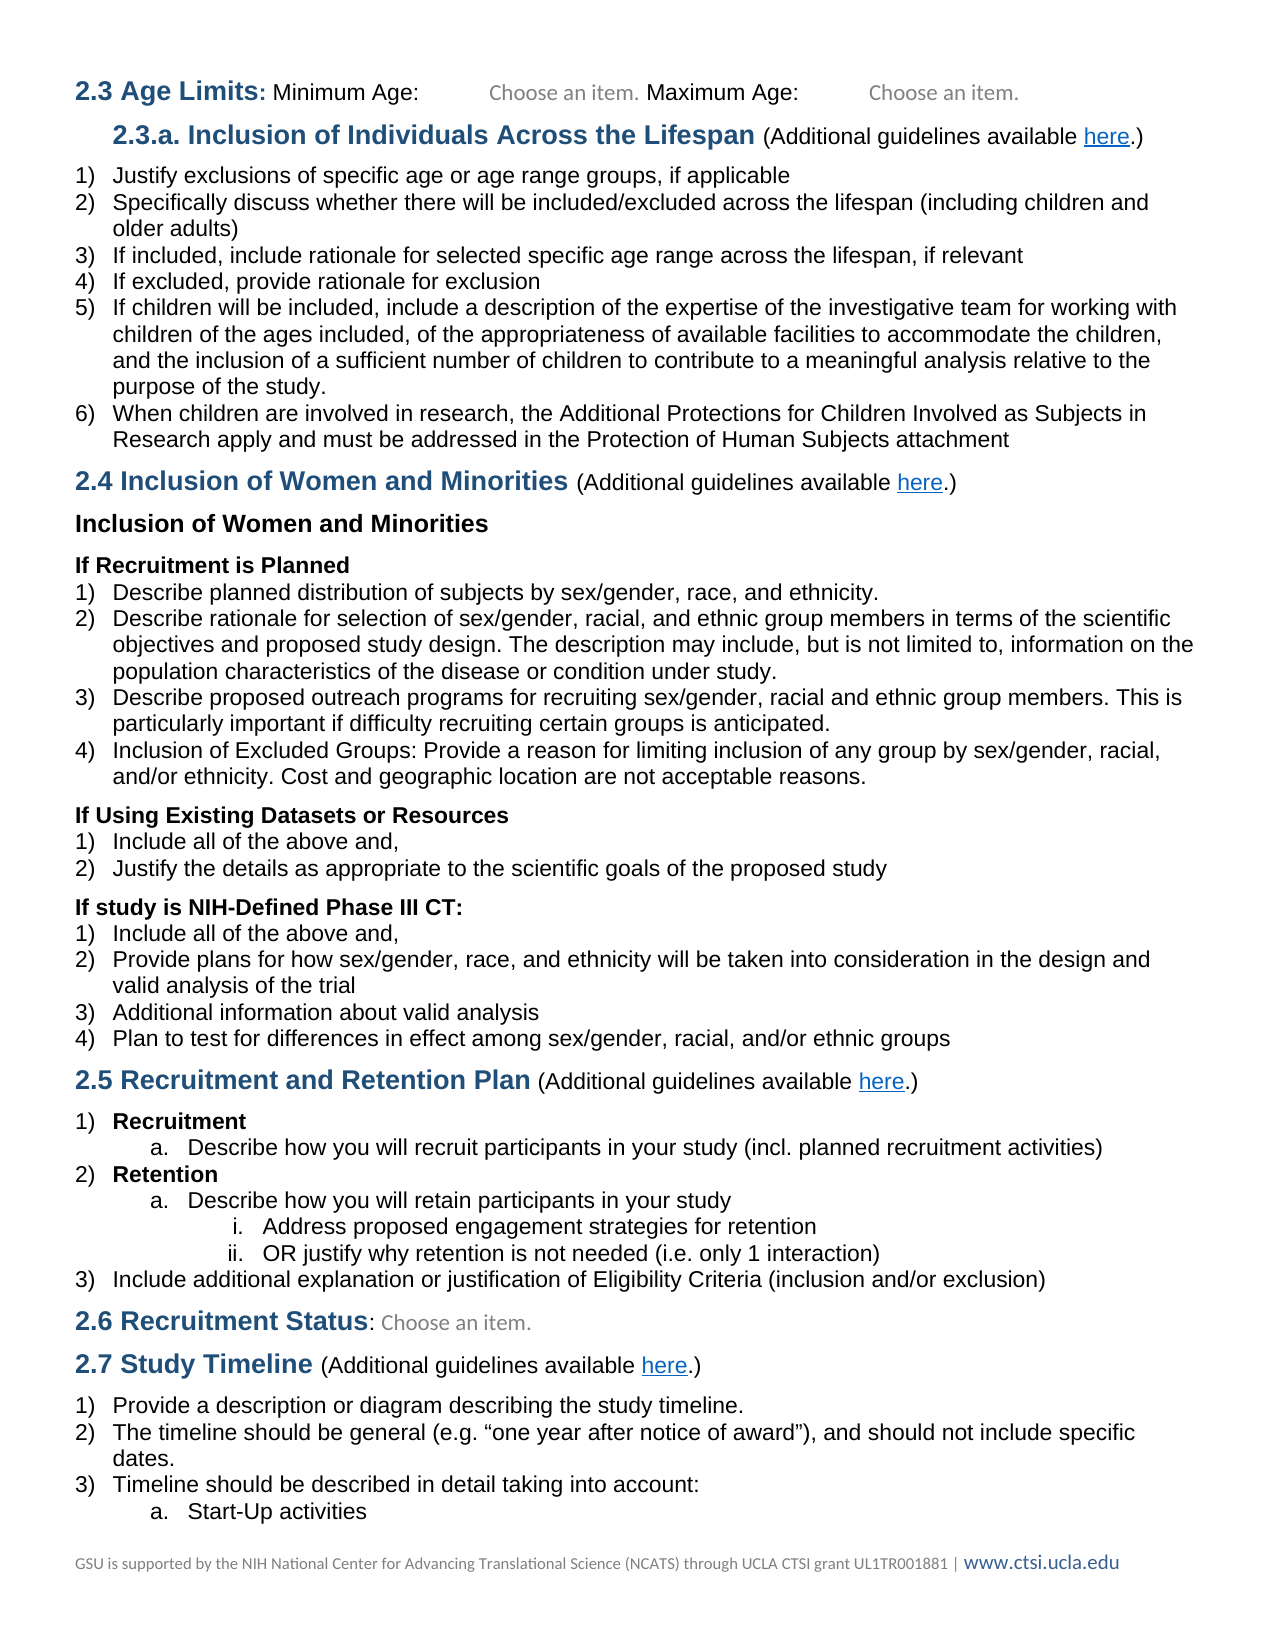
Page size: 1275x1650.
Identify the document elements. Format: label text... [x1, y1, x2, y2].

list Plan to test for differences in effect among sex/gender, racial, and/or ethnic groups [75, 1025, 1200, 1052]
text If Recruitment is Planned [75, 552, 1200, 578]
list Describe how you will retain participants in your study [150, 1187, 1200, 1213]
list If included, include rationale for selected specific age range across the lifespan, if relevant [75, 242, 1200, 268]
text 2.3 Age Limits: Minimum Age: Maximum Age: [75, 75, 1200, 106]
list Include all of the above and, [75, 828, 1200, 854]
list Retention [75, 1161, 1200, 1187]
text 2.5 Recruitment and Retention Plan (Additional guidelines available here.) [75, 1064, 1200, 1095]
list If excluded, provide rationale for exclusion [75, 268, 1200, 294]
list The timeline should be general (e.g. “one year after notice of award”), and should not include specific dates. [75, 1419, 1200, 1471]
list Provide a description or diagram describing the study timeline. [75, 1392, 1200, 1419]
list Justify exclusions of specific age or age range groups, if applicable [75, 162, 1200, 189]
list Include additional explanation or justification of Eligibility Criteria (inclusion and/or exclusion) [75, 1266, 1200, 1292]
list OR justify why retention is not needed (i.e. only 1 interaction) [244, 1239, 1200, 1266]
list If children will be included, include a description of the expertise of the investigative team for working with children of the ages included, of the appropriateness of available facilities to accommodate the children, and the inclusion of a sufficient number of children to contribute to a meaningful analysis relative to the purpose of the study. [75, 294, 1200, 400]
list Provide plans for how sex/gender, race, and ethnicity will be taken into consideration in the design and valid analysis of the trial [75, 946, 1200, 999]
list Recruitment [75, 1108, 1200, 1134]
text 2.4 Inclusion of Women and Minorities (Additional guidelines available here.) [75, 465, 1200, 496]
list Justify the details as appropriate to the scientific goals of the proposed study [75, 854, 1200, 881]
text 2.6 Recruitment Status: [75, 1305, 1200, 1336]
list Address proposed engagement strategies for retention [244, 1213, 1200, 1239]
list Describe how you will recruit participants in your study (incl. planned recruitment activities) [150, 1134, 1200, 1161]
list Include all of the above and, [75, 920, 1200, 946]
list Specifically discuss whether there will be included/excluded across the lifespan (including children and older adults) [75, 189, 1200, 242]
text 2.3.a. Inclusion of Individuals Across the Lifespan (Additional guidelines available here.) [75, 119, 1200, 150]
text 2.7 Study Timeline (Additional guidelines available here.) [75, 1348, 1200, 1380]
subtitle Inclusion of Women and Minorities [75, 509, 1200, 537]
list Additional information about valid analysis [75, 999, 1200, 1025]
text If Using Existing Datasets or Resources [75, 802, 1200, 828]
text If study is NIH-Defined Phase III CT: [75, 893, 1200, 920]
list Start-Up activities [150, 1498, 1200, 1524]
list Describe proposed outreach programs for recruiting sex/gender, racial and ethnic group members. This is particularly important if difficulty recruiting certain groups is anticipated. [75, 684, 1200, 737]
list Timeline should be described in detail taking into account: [75, 1471, 1200, 1498]
list When children are involved in research, the Additional Protections for Children Involved as Subjects in Research apply and must be addressed in the Protection of Human Subjects attachment [75, 400, 1200, 452]
list Inclusion of Excluded Groups: Provide a reason for limiting inclusion of any group by sex/gender, racial, and/or ethnicity. Cost and geographic location are not acceptable reasons. [75, 737, 1200, 789]
list Describe rationale for selection of sex/gender, racial, and ethnic group members in terms of the scientific objectives and proposed study design. The description may include, but is not limited to, information on the population characteristics of the disease or condition under study. [75, 605, 1200, 684]
list Describe planned distribution of subjects by sex/gender, race, and ethnicity. [75, 578, 1200, 605]
